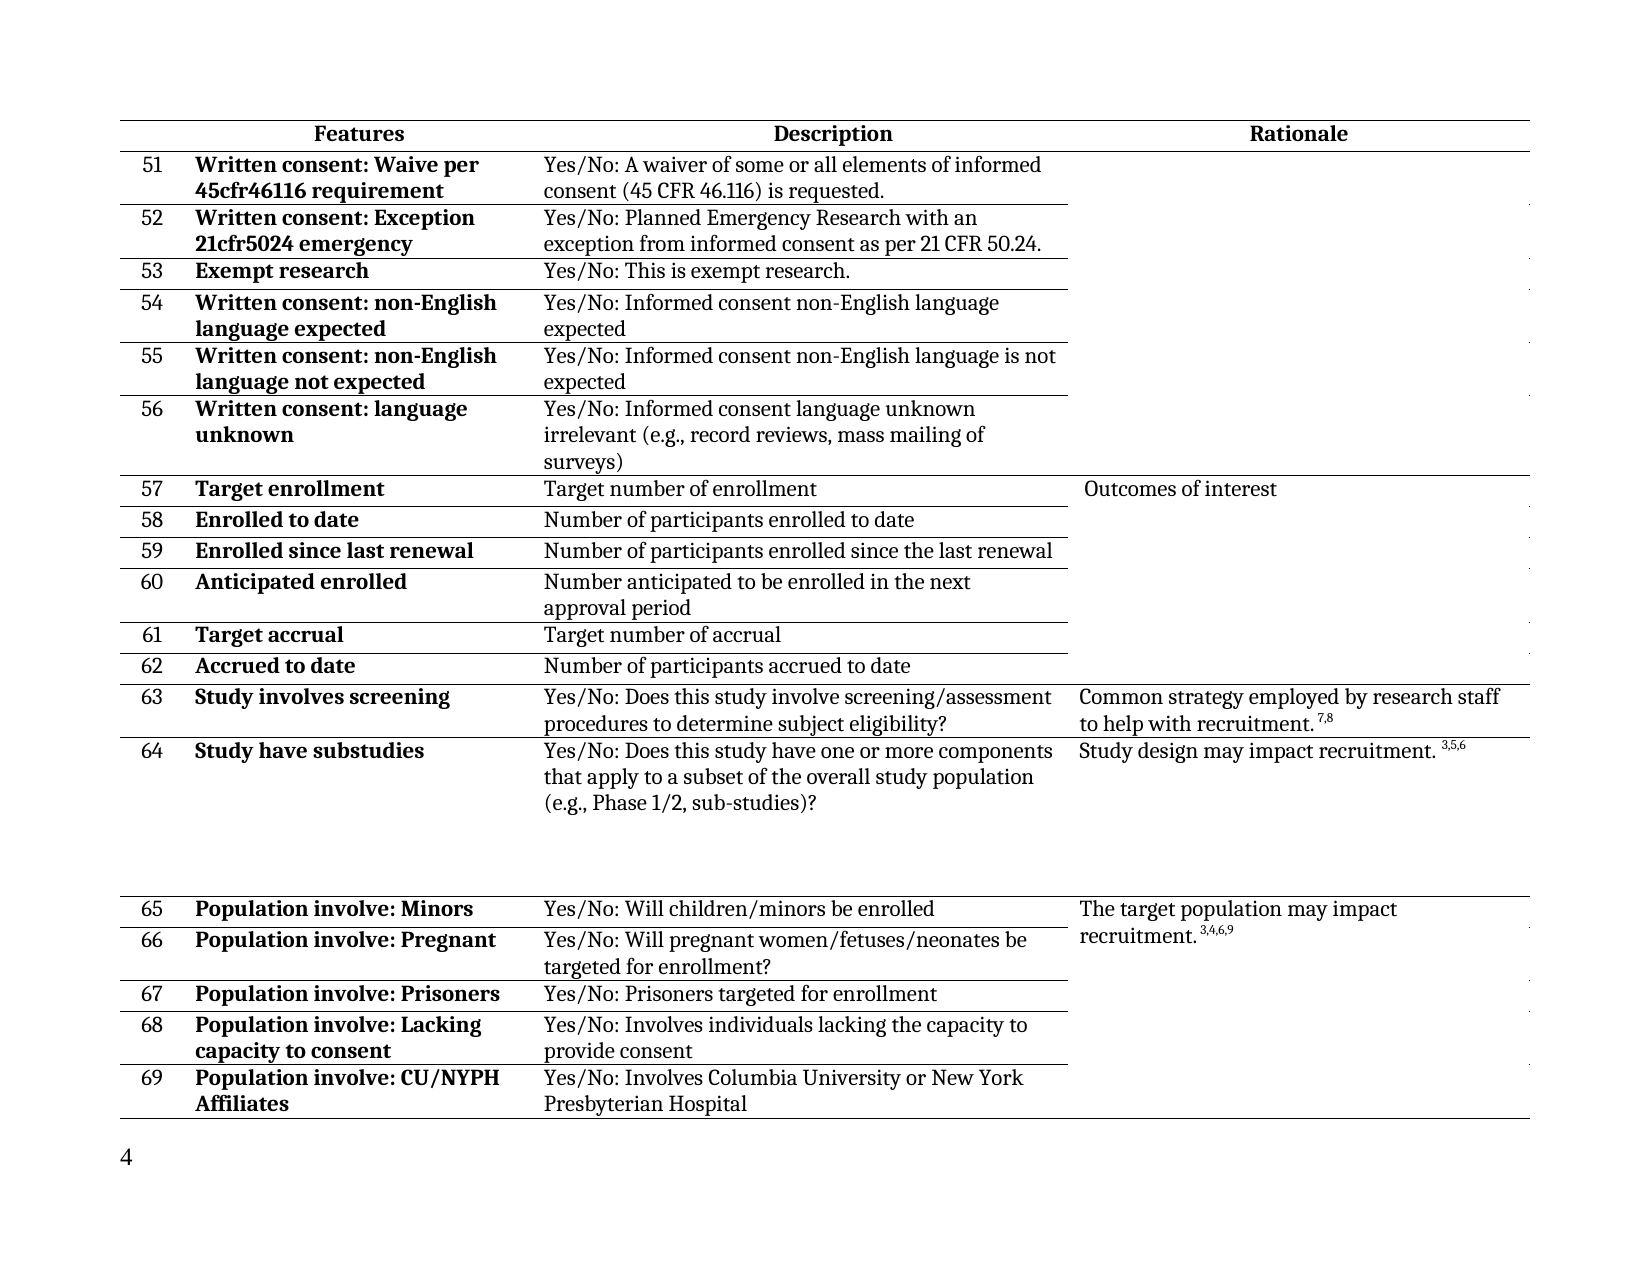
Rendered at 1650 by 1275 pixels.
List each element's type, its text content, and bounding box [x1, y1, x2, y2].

table_cell Yes/No: This is exempt research. [533, 259, 1068, 289]
table_cell 66 [120, 928, 184, 980]
table_cell Enrolled since last renewal [184, 538, 532, 568]
table_cell Yes/No: Informed consent language unknown irrelevant (e.g., record reviews, mass mailing of surveys) [533, 396, 1068, 475]
table_cell Written consent: Exception 21cfr5024 emergency [184, 205, 532, 258]
table_cell Yes/No: Planned Emergency Research with an exception from informed consent as per 21 CFR 50.24. [533, 205, 1068, 258]
table_cell 52 [120, 205, 184, 258]
table_cell Yes/No: Informed consent non-English language expected [533, 290, 1068, 342]
table_cell Population involve: CU/NYPH Affiliates [184, 1065, 532, 1118]
table_cell 57 [120, 476, 184, 506]
table_cell Number of participants enrolled to date [533, 507, 1068, 537]
table_cell Yes/No: Does this study have one or more components that apply to a subset of the overall study population (e.g., Phase 1/2, sub-studies)? [533, 738, 1068, 896]
table_cell 58 [120, 507, 184, 537]
table_cell Yes/No: Prisoners targeted for enrollment [533, 981, 1068, 1011]
table_cell 62 [120, 654, 184, 684]
table_cell Population involve: Prisoners [184, 981, 532, 1011]
table_cell 67 [120, 981, 184, 1011]
table_cell Yes/No: A waiver of some or all elements of informed consent (45 CFR 46.116) is requested. [533, 152, 1068, 204]
table_cell Target accrual [184, 623, 532, 653]
table_cell 59 [120, 538, 184, 568]
table_cell 63 [120, 685, 184, 737]
table_cell 69 [120, 1065, 184, 1118]
table_cell 61 [120, 623, 184, 653]
table_cell Population involve: Pregnant [184, 928, 532, 980]
table_cell Accrued to date [184, 654, 532, 684]
table_cell Common strategy employed by research staff to help with recruitment. 7,8 [1068, 685, 1529, 737]
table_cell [533, 1065, 1068, 1118]
table_cell Yes/No: Will pregnant women/fetuses/neonates be targeted for enrollment? [533, 928, 1068, 980]
table_cell Yes/No: Informed consent non-English language is not expected [533, 343, 1068, 395]
table_cell Population involve: Minors [184, 897, 532, 927]
table_cell Written consent: language unknown [184, 396, 532, 475]
table_cell Written consent: non-English language expected [184, 290, 532, 342]
table_cell Study design may impact recruitment. 3,5,6 [1068, 738, 1529, 896]
table_cell Written consent: Waive per 45cfr46116 requirement [184, 152, 532, 204]
table_cell 53 [120, 259, 184, 289]
table_cell Yes/No: Does this study involve screening/assessment procedures to determine subject eligibility? [533, 685, 1068, 737]
table_header Rationale [1068, 121, 1530, 151]
table_cell Study involves screening [184, 685, 532, 737]
table_header Description [599, 121, 1068, 151]
table_cell 56 [120, 396, 184, 475]
table_cell Yes/No: Involves individuals lacking the capacity to provide consent [533, 1012, 1068, 1064]
table_cell The target population may impact recruitment. 3,4,6,9 [1068, 897, 1529, 1118]
table_cell Written consent: non-English language not expected [184, 343, 532, 395]
table_cell 55 [120, 343, 184, 395]
table_cell Target enrollment [184, 476, 532, 506]
table_cell Number of participants accrued to date [533, 654, 1068, 684]
table_cell 64 [120, 738, 184, 896]
table_cell Population involve: Lacking capacity to consent [184, 1012, 532, 1064]
table_cell Anticipated enrolled [184, 569, 532, 621]
table_cell 60 [120, 569, 184, 621]
table_cell Enrolled to date [184, 507, 532, 537]
table_cell 65 [120, 897, 184, 927]
table_cell Outcomes of interest [1068, 476, 1529, 684]
table_cell 51 [120, 152, 184, 204]
table_cell Study have substudies [184, 738, 532, 896]
table_cell Target number of accrual [533, 623, 1068, 653]
table_cell 68 [120, 1012, 184, 1064]
table_cell Number of participants enrolled since the last renewal [533, 538, 1068, 568]
table_cell Target number of enrollment [533, 476, 1068, 506]
table_header Features [120, 121, 598, 151]
table_cell 54 [120, 290, 184, 342]
table_cell Yes/No: Will children/minors be enrolled [533, 897, 1068, 927]
table_cell Number anticipated to be enrolled in the next approval period [533, 569, 1068, 621]
table_cell Exempt research [184, 259, 532, 289]
